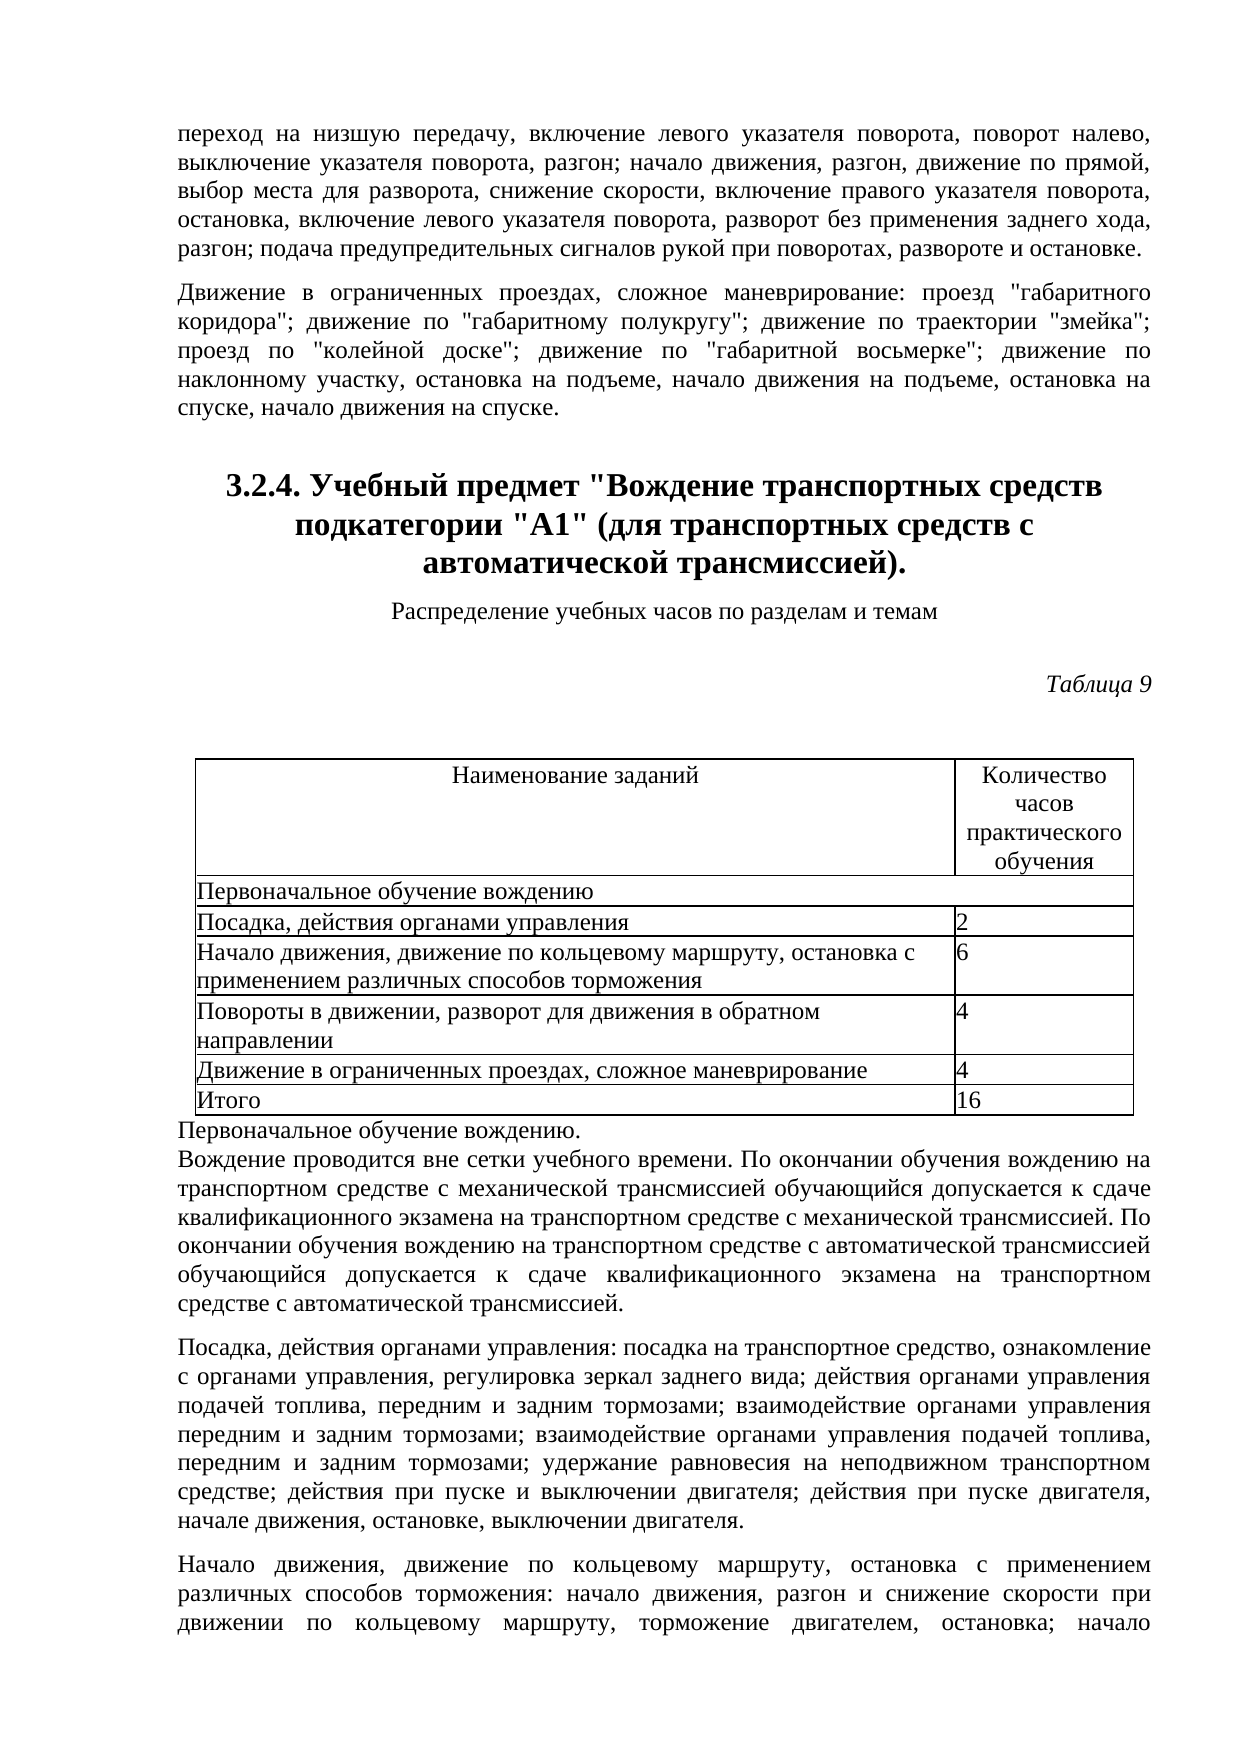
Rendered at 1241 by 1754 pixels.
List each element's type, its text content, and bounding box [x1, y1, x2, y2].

table_cell Итого [196, 1085, 954, 1114]
text 3.2.4. Учебный предмет "Вождение транспортных средств подкатегории "A1" (для транспортных средств с автоматической трансмиссией). [177, 466, 1152, 581]
table_cell Начало движения, движение по кольцевому маршруту, остановка с применением различных способов торможения [196, 936, 954, 994]
text Движение в ограниченных проездах, сложное маневрирование: проезд "габаритного коридора"; движение по "габаритному полукругу"; движение по траектории "змейка"; проезд по "колейной доске"; движение по "габаритной восьмерке"; движение по наклонному участку, остановка на подъеме, начало движения на подъеме, остановка на спуске, начало движения на спуске. [177, 277, 1152, 421]
table_cell 4 [956, 996, 1133, 1053]
text Первоначальное обучение вождению. [177, 1116, 1152, 1144]
table_cell 4 [956, 1055, 1133, 1084]
table_cell Первоначальное обучение вождению [196, 876, 1133, 905]
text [177, 1549, 1152, 1636]
text Таблица 9 [177, 669, 1152, 698]
text Вождение проводится вне сетки учебного времени. По окончании обучения вождению на транспортном средстве с механической трансмиссией обучающийся допускается к сдаче квалификационного экзамена на транспортном средстве с механической трансмиссией. По окончании обучения вождению на транспортном средстве с автоматической трансмиссией обучающийся допускается к сдаче квалификационного экзамена на транспортном средстве с автоматической трансмиссией. [177, 1144, 1152, 1317]
table_header Количество часов практического обучения [956, 760, 1133, 875]
table_cell 2 [956, 907, 1133, 935]
table_cell Движение в ограниченных проездах, сложное маневрирование [196, 1055, 954, 1084]
text Посадка, действия органами управления: посадка на транспортное средство, ознакомление с органами управления, регулировка зеркал заднего вида; действия органами управления подачей топлива, передним и задним тормозами; взаимодействие органами управления передним и задним тормозами; взаимодействие органами управления подачей топлива, передним и задним тормозами; удержание равновесия на неподвижном транспортном средстве; действия при пуске и выключении двигателя; действия при пуске двигателя, начале движения, остановке, выключении двигателя. [177, 1332, 1152, 1534]
text Распределение учебных часов по разделам и темам [177, 596, 1152, 625]
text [177, 118, 1152, 262]
table_cell Повороты в движении, разворот для движения в обратном направлении [196, 995, 954, 1053]
table_cell Посадка, действия органами управления [196, 906, 954, 935]
table_cell 6 [956, 937, 1133, 994]
table_header Наименование заданий [196, 760, 954, 875]
table_cell 16 [956, 1085, 1133, 1114]
